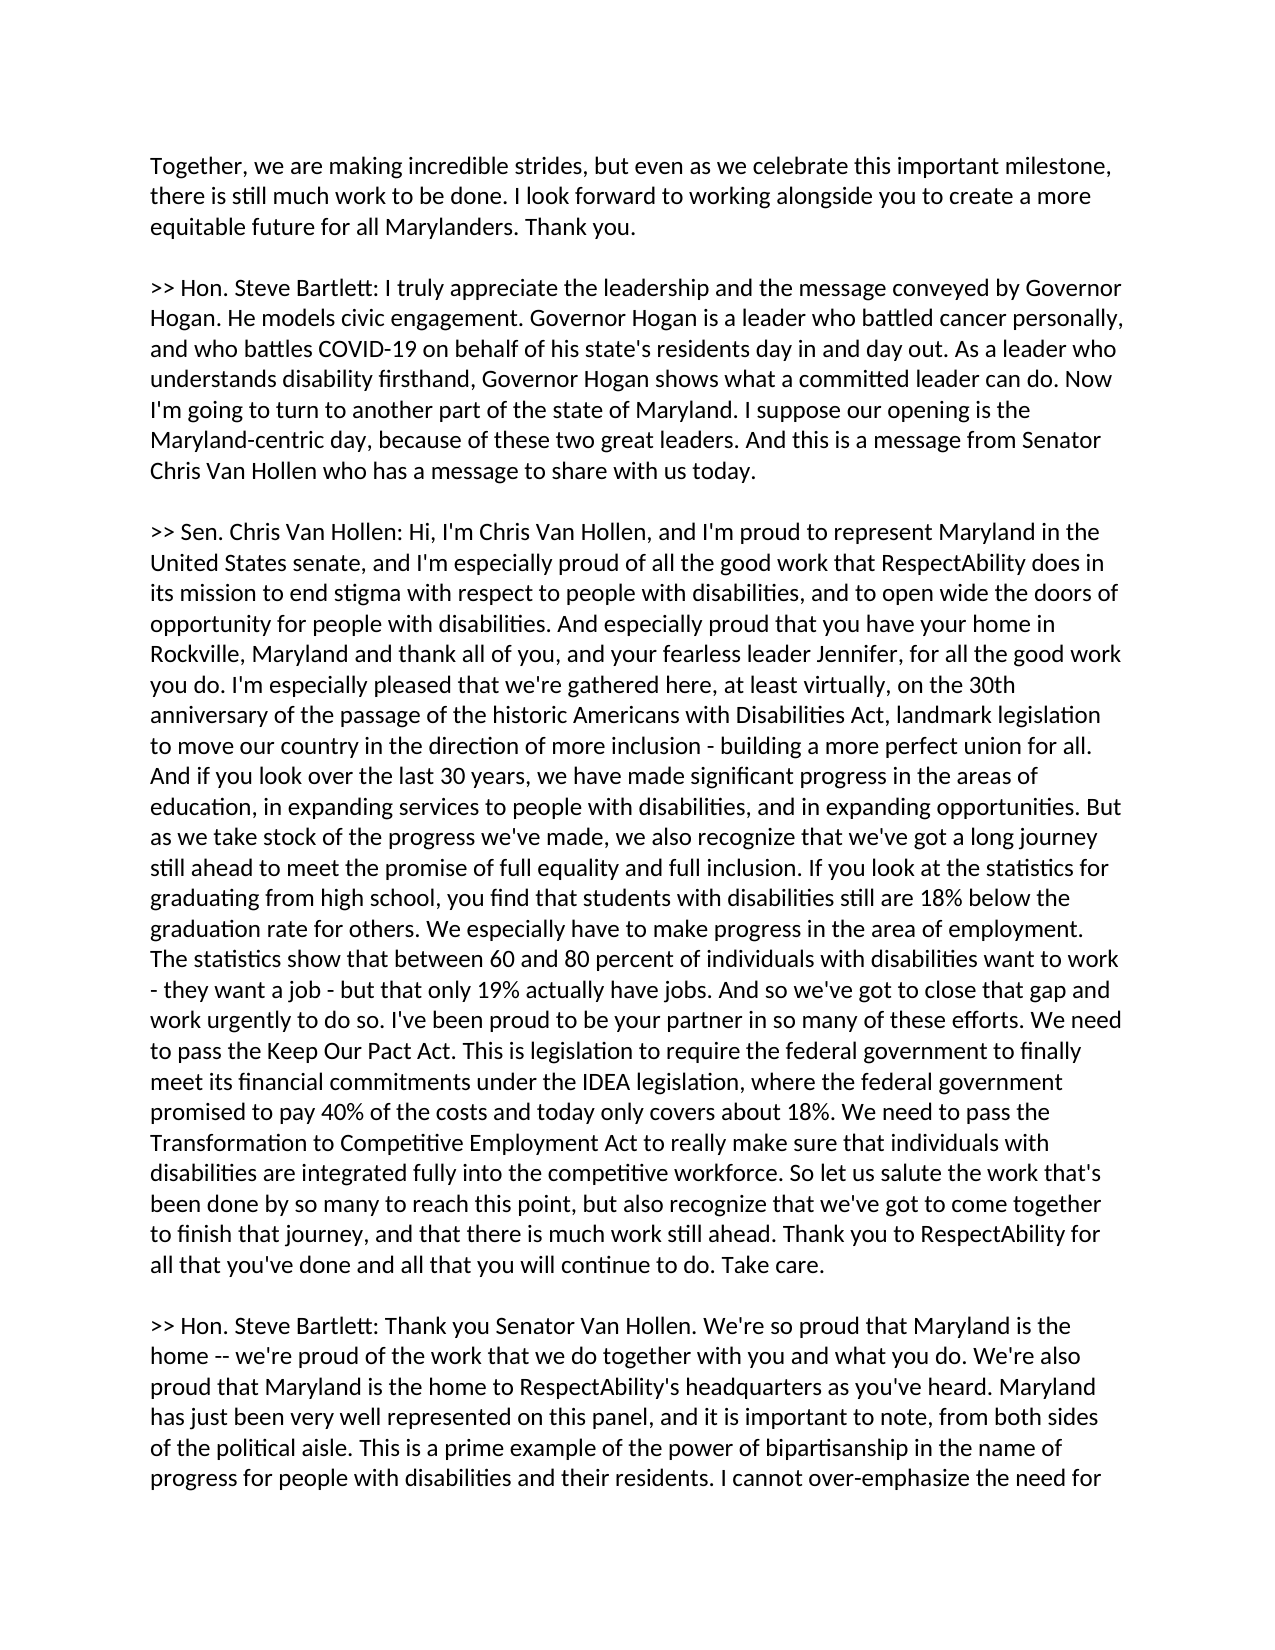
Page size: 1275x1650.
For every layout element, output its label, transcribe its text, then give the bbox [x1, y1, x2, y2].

text >> Hon. Steve Bartlett: I truly appreciate the leadership and the message conveyed by Governor Hogan. He models civic engagement. Governor Hogan is a leader who battled cancer personally, and who battles COVID-19 on behalf of his state's residents day in and day out. As a leader who understands disability firsthand, Governor Hogan shows what a committed leader can do. Now I'm going to turn to another part of the state of Maryland. I suppose our opening is the Maryland-centric day, because of these two great leaders. And this is a message from Senator Chris Van Hollen who has a message to share with us today. [150, 272, 1125, 486]
text >> Sen. Chris Van Hollen: Hi, I'm Chris Van Hollen, and I'm proud to represent Maryland in the United States senate, and I'm especially proud of all the good work that RespectAbility does in its mission to end stigma with respect to people with disabilities, and to open wide the doors of opportunity for people with disabilities. And especially proud that you have your home in Rockville, Maryland and thank all of you, and your fearless leader Jennifer, for all the good work you do. I'm especially pleased that we're gathered here, at least virtually, on the 30th anniversary of the passage of the historic Americans with Disabilities Act, landmark legislation to move our country in the direction of more inclusion - building a more perfect union for all. And if you look over the last 30 years, we have made significant progress in the areas of education, in expanding services to people with disabilities, and in expanding opportunities. But as we take stock of the progress we've made, we also recognize that we've got a long journey still ahead to meet the promise of full equality and full inclusion. If you look at the statistics for graduating from high school, you find that students with disabilities still are 18% below the graduation rate for others. We especially have to make progress in the area of employment. The statistics show that between 60 and 80 percent of individuals with disabilities want to work - they want a job - but that only 19% actually have jobs. And so we've got to close that gap and work urgently to do so. I've been proud to be your partner in so many of these efforts. We need to pass the Keep Our Pact Act. This is legislation to require the federal government to finally meet its financial commitments under the IDEA legislation, where the federal government promised to pay 40% of the costs and today only covers about 18%. We need to pass the Transformation to Competitive Employment Act to really make sure that individuals with disabilities are integrated fully into the competitive workforce. So let us salute the work that's been done by so many to reach this point, but also recognize that we've got to come together to finish that journey, and that there is much work still ahead. Thank you to RespectAbility for all that you've done and all that you will continue to do. Take care. [150, 516, 1125, 1279]
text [150, 1310, 1125, 1493]
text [150, 150, 1125, 242]
